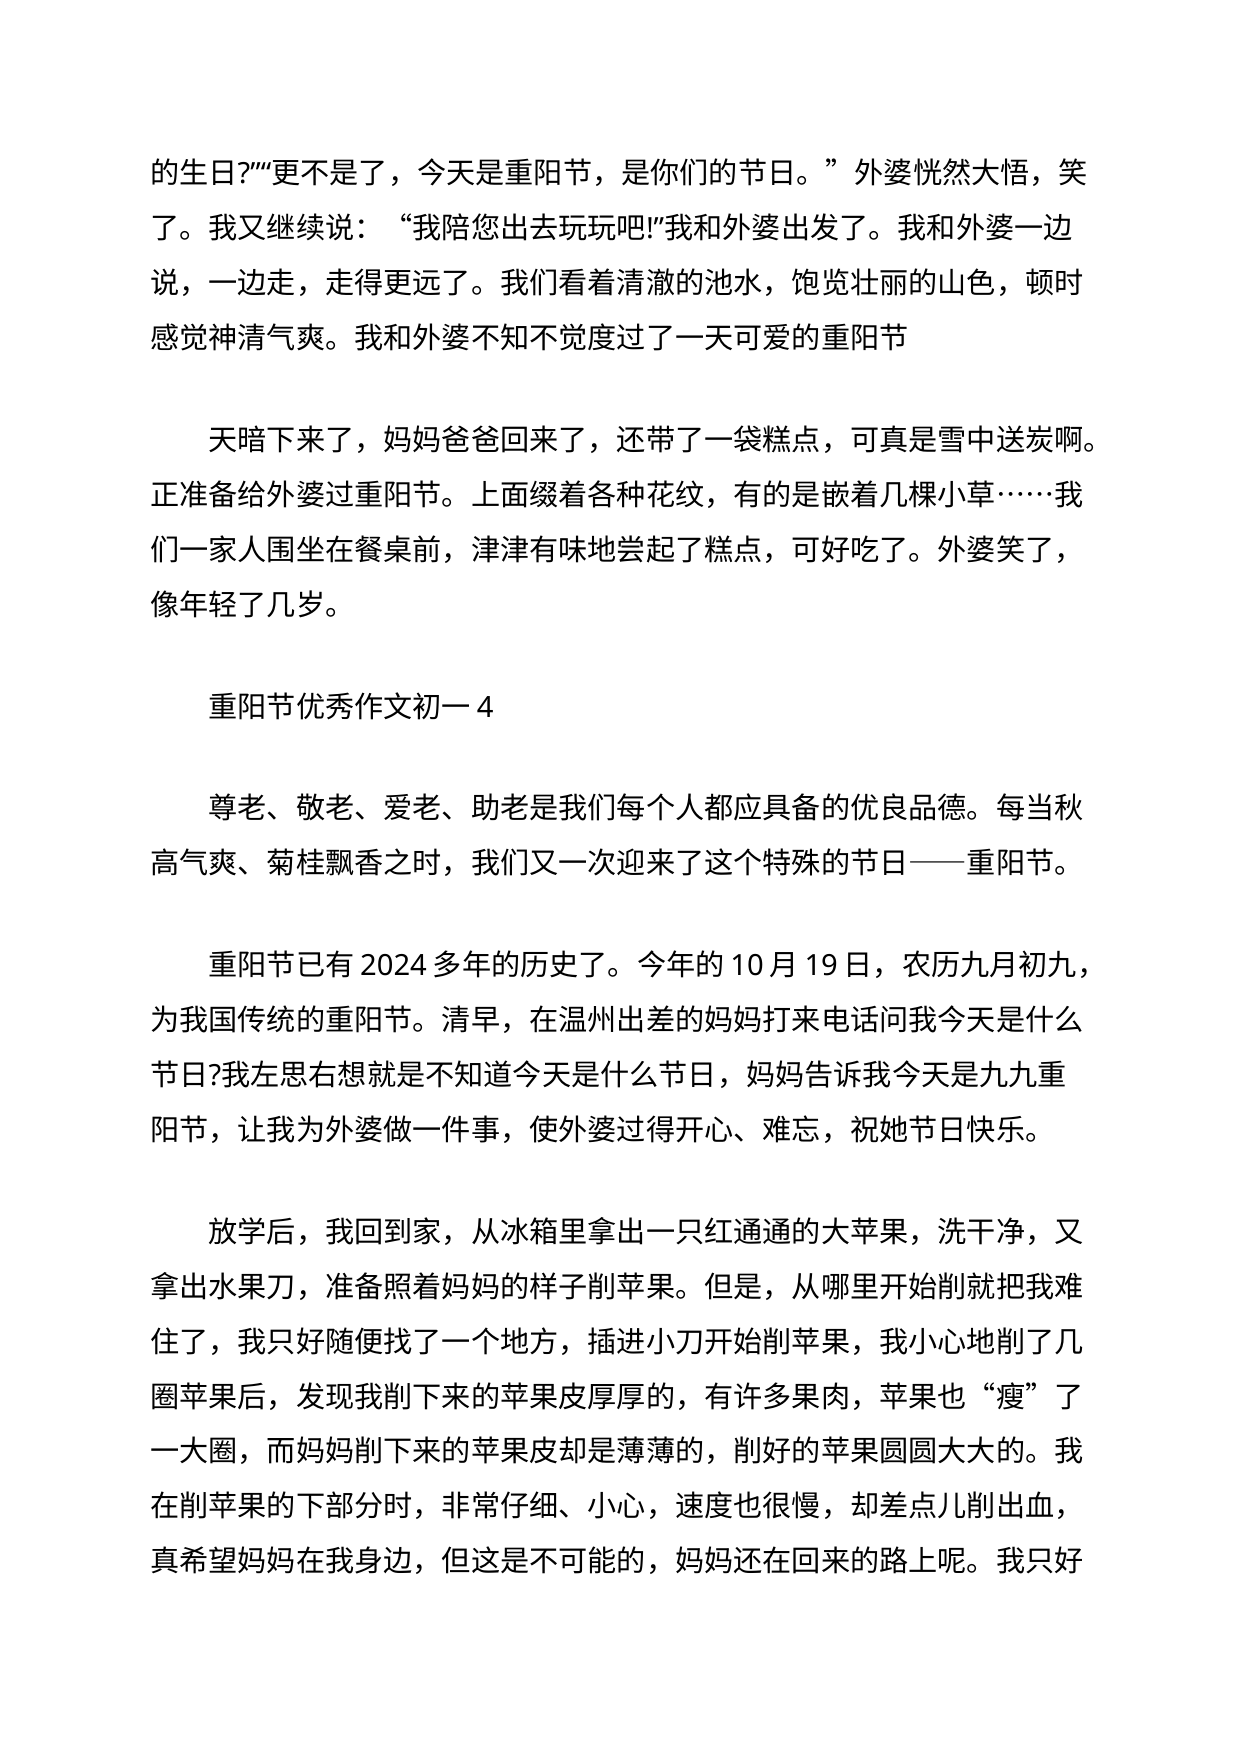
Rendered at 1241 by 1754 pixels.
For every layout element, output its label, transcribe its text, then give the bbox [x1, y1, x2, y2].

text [150, 150, 1090, 357]
text 重阳节已有2024多年的历史了。今年的10月19日，农历九月初九，为我国传统的重阳节。清早，在温州出差的妈妈打来电话问我今天是什么节日?我左思右想就是不知道今天是什么节日，妈妈告诉我今天是九九重阳节，让我为外婆做一件事，使外婆过得开心、难忘，祝她节日快乐。 [150, 942, 1090, 1149]
text 尊老、敬老、爱老、助老是我们每个人都应具备的优良品德。每当秋高气爽、菊桂飘香之时，我们又一次迎来了这个特殊的节日——重阳节。 [150, 785, 1090, 882]
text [150, 1208, 1090, 1580]
text 天暗下来了，妈妈爸爸回来了，还带了一袋糕点，可真是雪中送炭啊。正准备给外婆过重阳节。上面缀着各种花纹，有的是嵌着几棵小草……我们一家人围坐在餐桌前，津津有味地尝起了糕点，可好吃了。外婆笑了，像年轻了几岁。 [150, 417, 1090, 624]
text 重阳节优秀作文初一4 [150, 683, 1090, 726]
